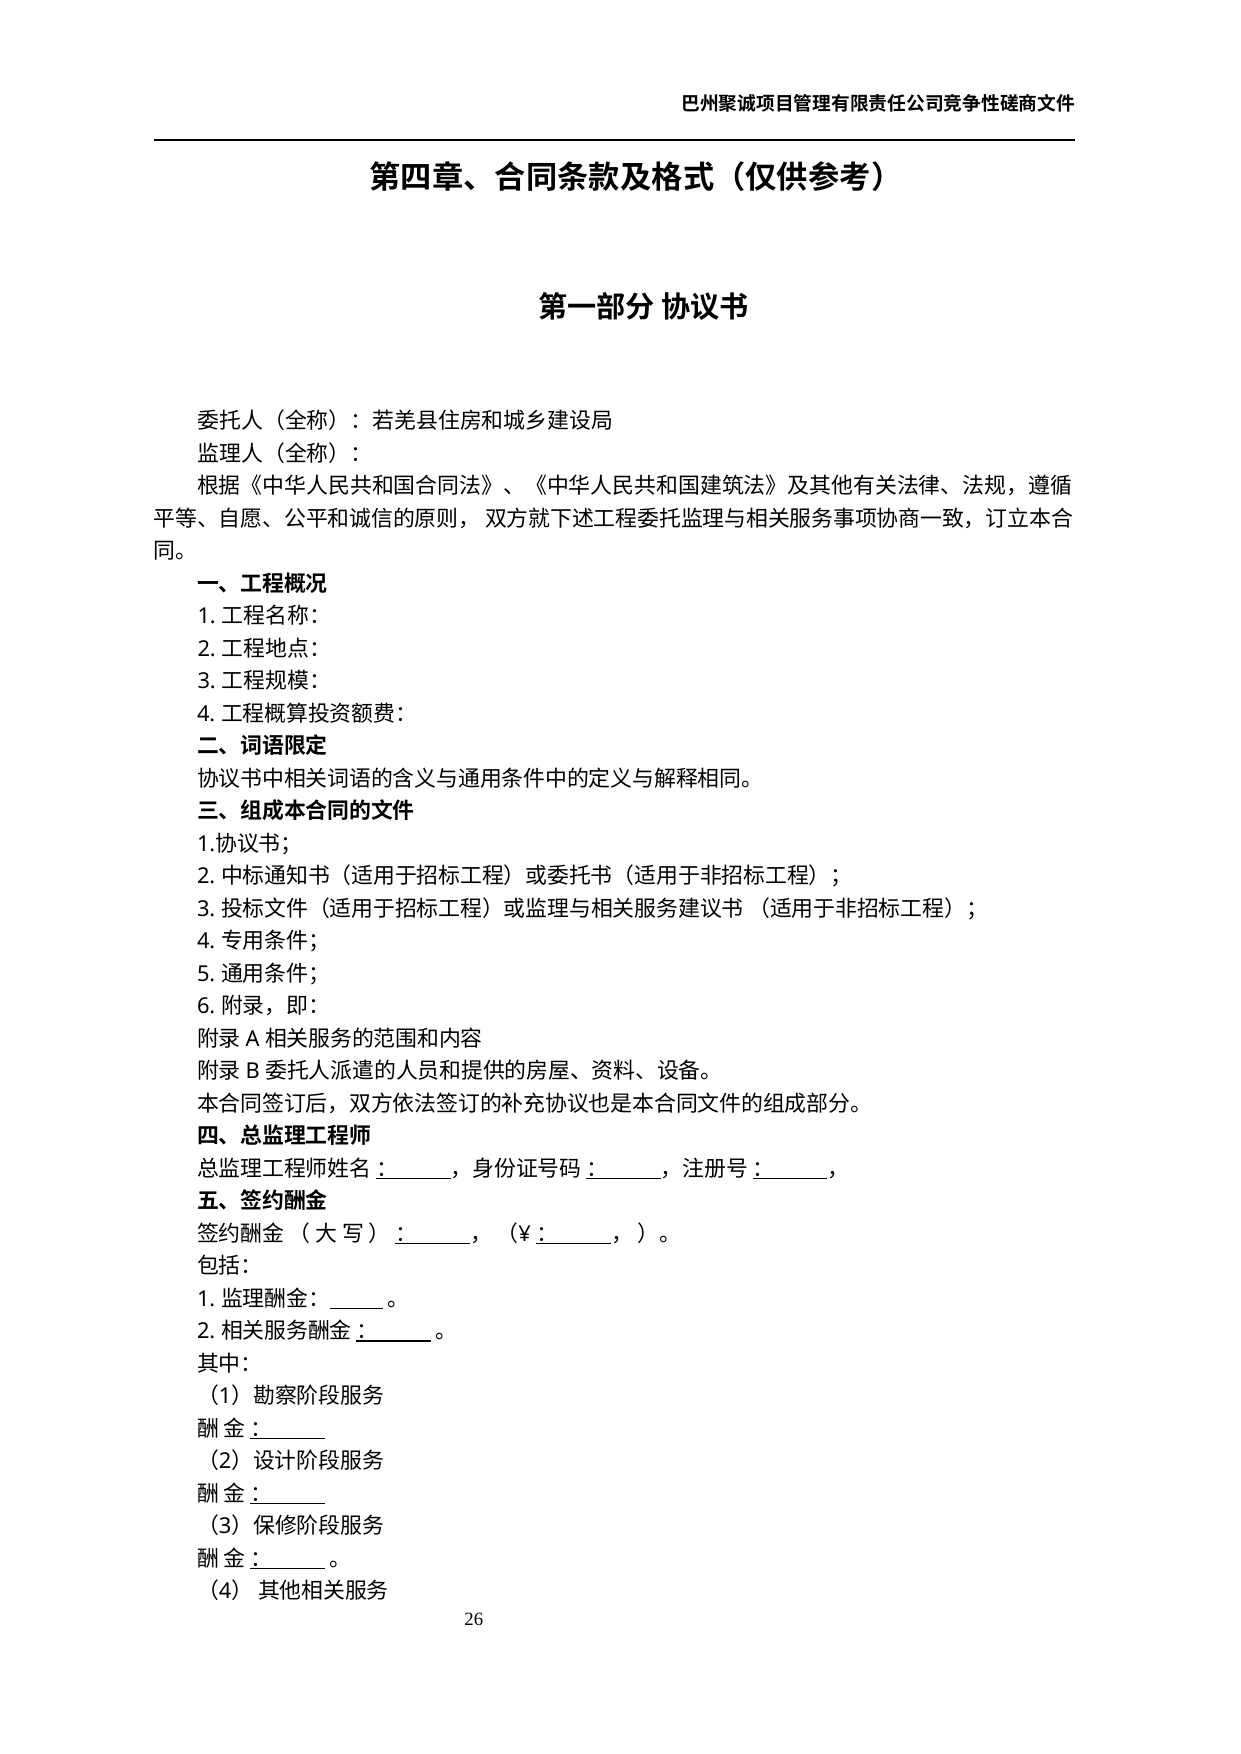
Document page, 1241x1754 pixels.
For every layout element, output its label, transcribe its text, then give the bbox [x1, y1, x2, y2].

text 3. 投标文件（适用于招标工程）或监理与相关服务建议书 （适用于非招标工程）； [153, 890, 1075, 923]
text 三、组成本合同的文件 [153, 793, 1075, 825]
list 其他相关服务 [153, 1573, 1075, 1605]
text 1. 监理酬金： 。 [153, 1280, 1075, 1313]
text 1. 工程名称： [153, 598, 1075, 630]
text 包括： [153, 1248, 1075, 1280]
text 一、工程概况 [153, 565, 1075, 598]
text 2. 相关服务酬金 ： 。 [153, 1313, 1075, 1345]
text （2）设计阶段服务 [153, 1443, 1075, 1475]
text 5. 通用条件； [153, 955, 1075, 988]
text 酬 金 ： [153, 1475, 1075, 1508]
text 本合同签订后，双方依法签订的补充协议也是本合同文件的组成部分。 [153, 1085, 1075, 1118]
text 1.协议书； [153, 825, 1075, 858]
text 协议书中相关词语的含义与通用条件中的定义与解释相同。 [153, 760, 1075, 793]
text 酬 金 ： [153, 1410, 1075, 1443]
text 酬 金 ： 。 [153, 1540, 1075, 1573]
text 2. 工程地点： [153, 630, 1075, 663]
text 委托人（全称）：若羌县住房和城乡建设局 [153, 403, 1075, 435]
text 其中： [153, 1345, 1075, 1378]
text 3. 工程规模： [153, 663, 1075, 695]
text 第四章、合同条款及格式（仅供参考） [153, 143, 1075, 208]
text 附录 B 委托人派遣的人员和提供的房屋、资料、设备。 [153, 1053, 1075, 1085]
text 监理人（全称）： [153, 435, 1075, 468]
text 4. 专用条件； [153, 923, 1075, 955]
text （3）保修阶段服务 [153, 1508, 1075, 1540]
text （1）勘察阶段服务 [153, 1378, 1075, 1410]
text 4. 工程概算投资额费： [153, 695, 1075, 728]
text 四、总监理工程师 [153, 1118, 1075, 1150]
text 附录 A 相关服务的范围和内容 [153, 1020, 1075, 1053]
text 第一部分 协议书 [153, 273, 1075, 338]
text 根据《中华人民共和国合同法》、《中华人民共和国建筑法》及其他有关法律、法规，遵循平等、自愿、公平和诚信的原则， 双方就下述工程委托监理与相关服务事项协商一致，订立本合 同。 [153, 468, 1075, 565]
text 总监理工程师姓名 ： ，身份证号码 ： ，注册号 ： ， [153, 1150, 1075, 1183]
text 2. 中标通知书（适用于招标工程）或委托书（适用于非招标工程）； [153, 858, 1075, 890]
text 6. 附录，即： [153, 988, 1075, 1020]
text 签约酬金 （ 大 写 ） ： ， （¥ ： ， ）。 [153, 1215, 1075, 1248]
text 五、签约酬金 [153, 1183, 1075, 1215]
text 二、词语限定 [153, 728, 1075, 760]
